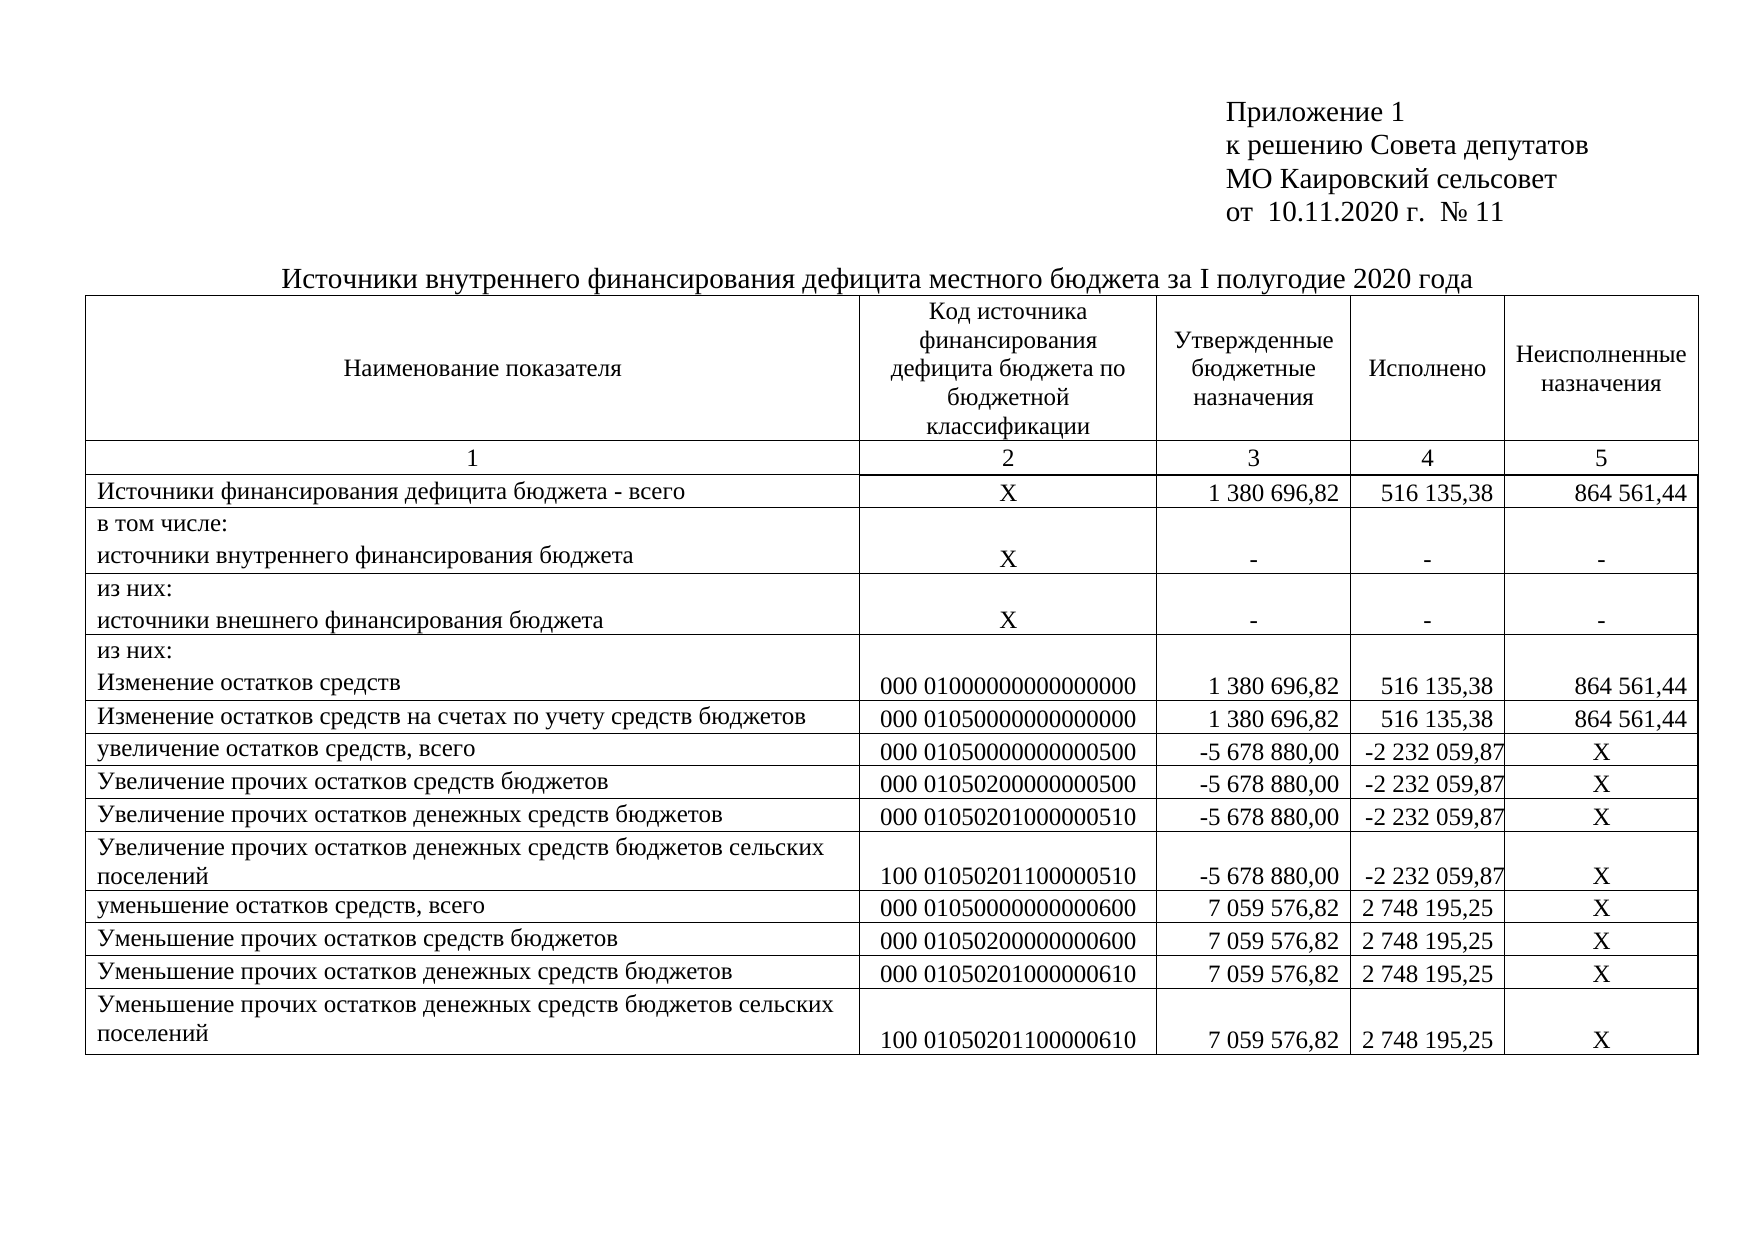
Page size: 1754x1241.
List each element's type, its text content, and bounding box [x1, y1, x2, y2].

table_cell [1351, 508, 1504, 540]
table_cell 000 01050201000000510 [860, 799, 1156, 831]
table_cell 1 [86, 441, 859, 474]
table_cell 516 135,38 [1351, 701, 1504, 732]
table_header Утвержденные бюджетные назначения [1157, 296, 1350, 440]
table_cell 7 059 576,82 [1157, 923, 1350, 955]
table_cell Уменьшение прочих остатков денежных средств бюджетов [86, 956, 859, 988]
table_header Наименование показателя [86, 296, 859, 440]
text к решению Совета депутатов [1226, 127, 1636, 161]
text Приложение 1 [1226, 94, 1636, 127]
table_cell 7 059 576,82 [1157, 956, 1350, 988]
table_cell 5 [1505, 441, 1698, 474]
table_cell 864 561,44 [1505, 476, 1697, 507]
table_cell -2 232 059,87 [1351, 734, 1504, 765]
table_cell X [860, 476, 1156, 507]
table_cell в том числе: [86, 508, 859, 540]
table_cell -5 678 880,00 [1157, 832, 1350, 889]
table_cell [1505, 574, 1697, 605]
table_cell источники внешнего финансирования бюджета [86, 605, 859, 634]
table_cell - [1505, 540, 1697, 572]
table_cell X [1505, 891, 1697, 922]
text от 10.11.2020 г. № 11 [1226, 194, 1636, 228]
table_cell 1 380 696,82 [1157, 701, 1350, 732]
table_cell уменьшение остатков средств, всего [86, 891, 859, 922]
table_cell -2 232 059,87 [1351, 766, 1504, 798]
table_cell Увеличение прочих остатков денежных средств бюджетов [86, 799, 859, 831]
table_cell X [1505, 766, 1697, 798]
table_header Код источника финансирования дефицита бюджета по бюджетной классификации [860, 296, 1156, 440]
table_cell X [1505, 956, 1697, 988]
table_cell 3 [1157, 441, 1350, 474]
table_cell 1 380 696,82 [1157, 667, 1350, 700]
table_cell [1157, 508, 1350, 540]
table_cell 516 135,38 [1351, 476, 1504, 507]
table_cell X [1505, 832, 1697, 889]
table_cell увеличение остатков средств, всего [86, 734, 859, 765]
table_cell 2 748 195,25 [1351, 989, 1504, 1053]
table_cell 000 01050201000000610 [860, 956, 1156, 988]
table_cell источники внутреннего финансирования бюджета [86, 540, 859, 572]
table_cell 000 01050000000000000 [860, 701, 1156, 732]
table_cell 1 380 696,82 [1157, 476, 1350, 507]
table_cell - [1351, 605, 1504, 634]
table_cell X [860, 540, 1156, 572]
table_cell - [1157, 605, 1350, 634]
table_cell [1157, 635, 1350, 667]
table_cell 864 561,44 [1505, 667, 1697, 700]
text Источники внутреннего финансирования дефицита местного бюджета за I полугодие 2020 года [118, 261, 1636, 295]
table_cell [860, 574, 1156, 605]
table_cell - [1157, 540, 1350, 572]
table_cell 000 01050200000000600 [860, 923, 1156, 955]
table_cell 000 01000000000000000 [860, 667, 1156, 700]
table_cell Уменьшение прочих остатков средств бюджетов [86, 923, 859, 955]
table_cell [860, 508, 1156, 540]
table_cell Уменьшение прочих остатков денежных средств бюджетов сельских поселений [86, 989, 859, 1053]
table_cell [1351, 635, 1504, 667]
table_cell - [1351, 540, 1504, 572]
table_cell 000 01050000000000500 [860, 734, 1156, 765]
table_cell Изменение остатков средств на счетах по учету средств бюджетов [86, 701, 859, 732]
table_cell 864 561,44 [1505, 701, 1697, 732]
table_cell -5 678 880,00 [1157, 766, 1350, 798]
table_cell 2 748 195,25 [1351, 923, 1504, 955]
table_cell [1351, 574, 1504, 605]
table_cell 000 01050200000000500 [860, 766, 1156, 798]
table_header Неисполненные назначения [1505, 296, 1698, 440]
table_cell [1157, 574, 1350, 605]
table_cell X [1505, 734, 1697, 765]
table_cell Увеличение прочих остатков денежных средств бюджетов сельских поселений [86, 832, 859, 889]
table_cell 100 01050201100000510 [860, 832, 1156, 889]
table_cell [1505, 635, 1697, 667]
table_cell X [1505, 923, 1697, 955]
table_cell Изменение остатков средств [86, 667, 859, 700]
table_cell 7 059 576,82 [1157, 891, 1350, 922]
table_cell [1505, 508, 1697, 540]
table_cell 516 135,38 [1351, 667, 1504, 700]
text МО Каировский сельсовет [1226, 161, 1636, 194]
table_cell [860, 635, 1156, 667]
table_cell 4 [1351, 441, 1504, 474]
table_cell 2 748 195,25 [1351, 891, 1504, 922]
table_cell 000 01050000000000600 [860, 891, 1156, 922]
table_cell Увеличение прочих остатков средств бюджетов [86, 766, 859, 798]
table_cell -5 678 880,00 [1157, 799, 1350, 831]
table_header Исполнено [1351, 296, 1504, 440]
table_cell -2 232 059,87 [1351, 799, 1504, 831]
table_cell - [1505, 605, 1697, 634]
table_cell из них: [86, 635, 859, 667]
table_cell 100 01050201100000610 [860, 989, 1156, 1053]
table_cell X [860, 605, 1156, 634]
table_cell -5 678 880,00 [1157, 734, 1350, 765]
table_cell 2 748 195,25 [1351, 956, 1504, 988]
table_cell X [1505, 799, 1697, 831]
table_cell 2 [860, 441, 1156, 474]
table_cell X [1505, 989, 1697, 1053]
table_cell Источники финансирования дефицита бюджета - всего [86, 475, 859, 507]
table_cell 7 059 576,82 [1157, 989, 1350, 1053]
table_cell из них: [86, 574, 859, 605]
table_cell -2 232 059,87 [1351, 832, 1504, 889]
